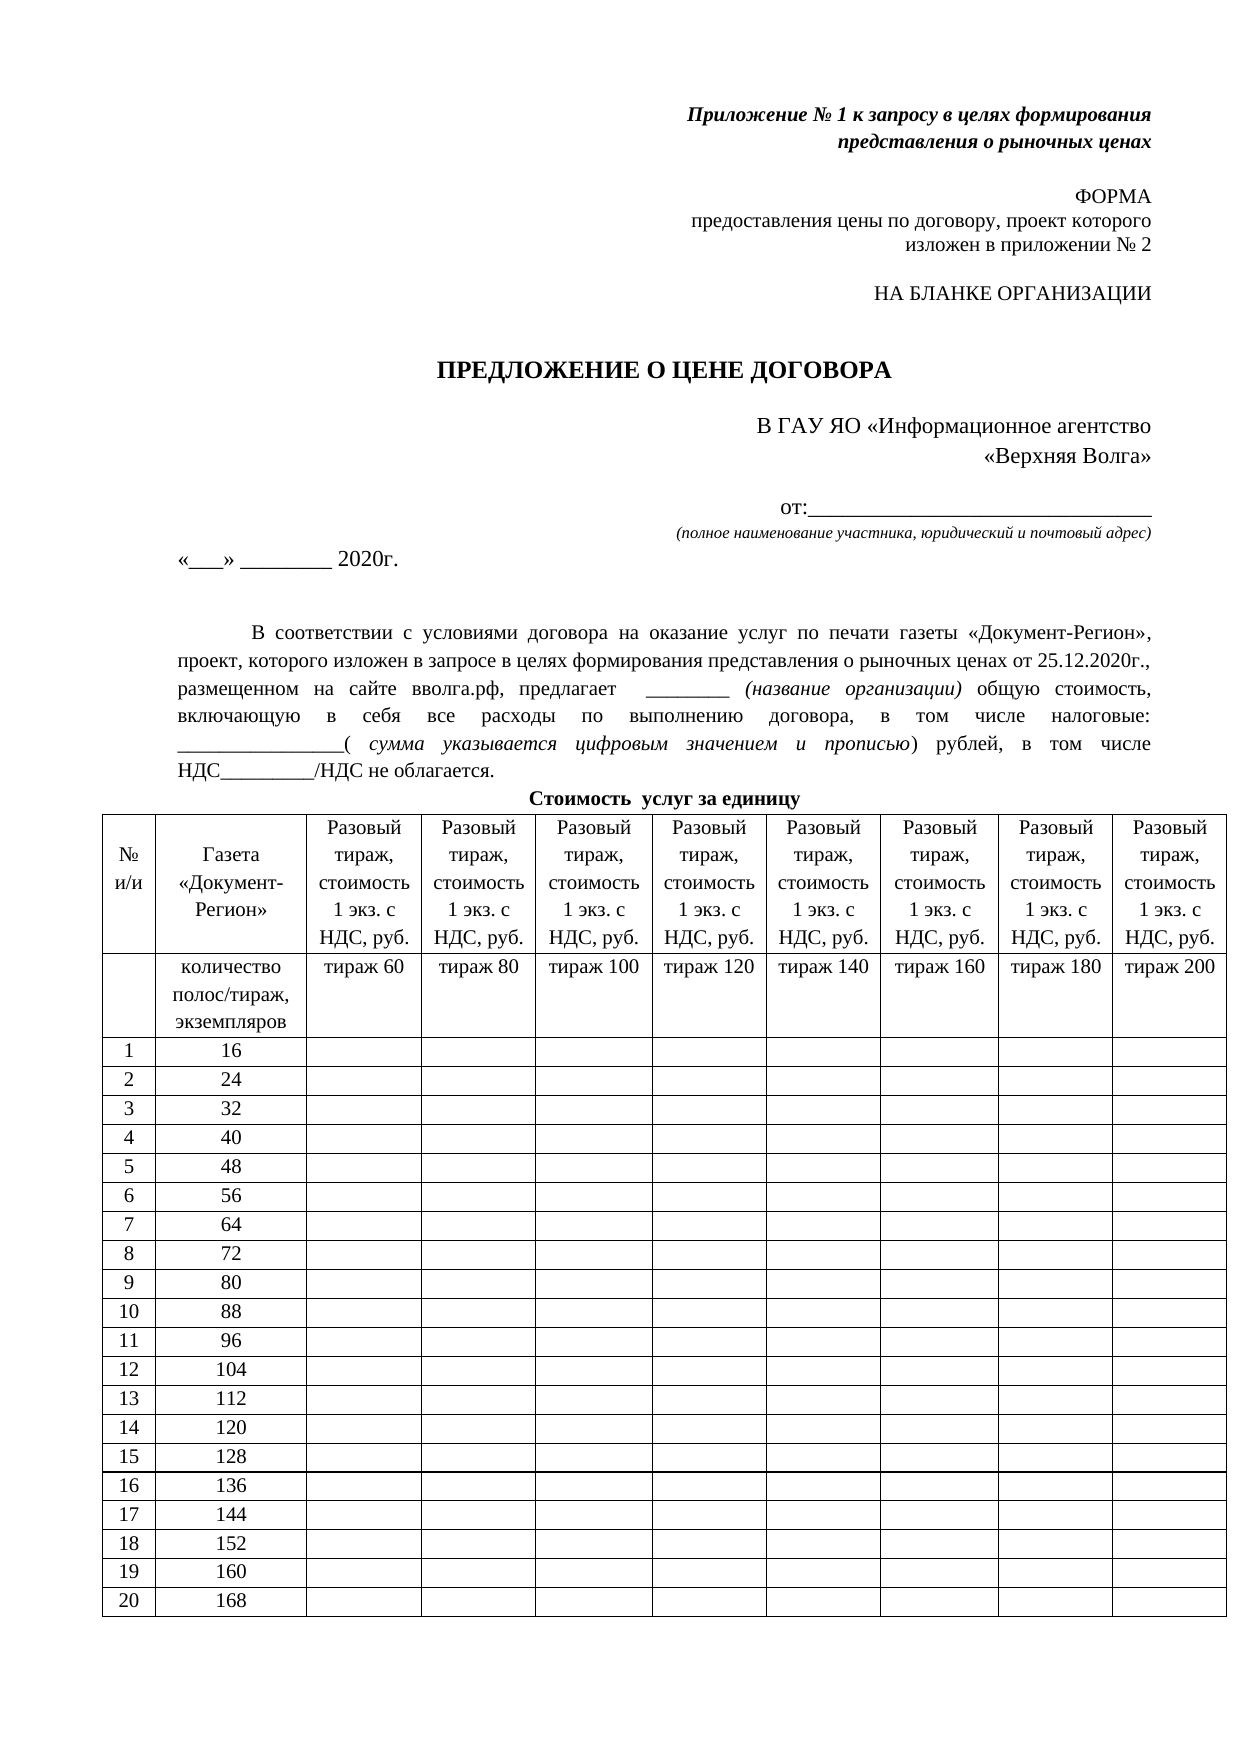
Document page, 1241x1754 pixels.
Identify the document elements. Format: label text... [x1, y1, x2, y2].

title изложен в приложении № 2 [177, 232, 1152, 256]
table_cell [536, 1501, 652, 1529]
table_cell [653, 1328, 766, 1356]
title предоставления цены по договору, проект которого [177, 208, 1152, 232]
table_cell [999, 1154, 1112, 1182]
table_cell 48 [156, 1154, 306, 1182]
table_cell [536, 1559, 652, 1587]
table_cell [422, 1530, 535, 1558]
table_cell 96 [156, 1328, 306, 1356]
table_cell [536, 1444, 652, 1471]
table_cell 72 [156, 1241, 306, 1269]
table_cell 16 [103, 1473, 155, 1500]
table_cell [307, 1038, 421, 1066]
table_cell [307, 1415, 421, 1442]
table_cell [307, 1212, 421, 1240]
table_cell [999, 1299, 1112, 1327]
table_cell [999, 1473, 1112, 1500]
table_cell [1113, 1530, 1226, 1558]
table_cell [307, 1241, 421, 1269]
table_cell 19 [103, 1559, 155, 1587]
table_cell 10 [103, 1299, 155, 1327]
table_cell [536, 1328, 652, 1356]
table_cell [653, 1241, 766, 1269]
table_cell [767, 1067, 880, 1095]
text «___» ________ 2020г. [177, 545, 1152, 572]
table_cell [767, 1096, 880, 1124]
table_cell [422, 1559, 535, 1587]
table_cell [653, 1096, 766, 1124]
table_cell [767, 1559, 880, 1587]
table_cell тираж 200 [1113, 954, 1226, 1037]
table_cell [653, 1299, 766, 1327]
table_cell [536, 1183, 652, 1211]
table_cell [881, 1444, 998, 1471]
table_cell [881, 1067, 998, 1095]
table_cell [881, 1096, 998, 1124]
table_cell [653, 1444, 766, 1471]
table_cell тираж 100 [536, 954, 652, 1037]
text Стоимость услуг за единицу [177, 786, 1152, 810]
table_cell [999, 1386, 1112, 1413]
table_cell [881, 1183, 998, 1211]
table_cell [999, 1357, 1112, 1384]
table_header Газета «Документ- Регион» [156, 815, 306, 953]
table_cell [881, 1386, 998, 1413]
table_cell [767, 1588, 880, 1616]
table_cell [767, 1415, 880, 1442]
table_cell 14 [103, 1415, 155, 1442]
table_cell [307, 1386, 421, 1413]
table_cell [767, 1328, 880, 1356]
table_cell [767, 1154, 880, 1182]
table_cell 12 [103, 1357, 155, 1384]
table_header Разовый тираж, стоимость 1 экз. с НДС, руб. [999, 815, 1112, 953]
table_cell 128 [156, 1444, 306, 1471]
table_cell 64 [156, 1212, 306, 1240]
text (полное наименование участника, юридический и почтовый адрес) [664, 523, 1152, 542]
table_cell 11 [103, 1328, 155, 1356]
table_cell [881, 1299, 998, 1327]
text В соответствии с условиями договора на оказание услуг по печати газеты «Документ-Регион», проект, которого изложен в запросе в целях формирования представления о рыночных ценах от 25.12.2020г., размещенном на сайте вволга.рф, предлагает ________ (название организации) общую стоимость, включающую в себя все расходы по выполнению договора, в том числе налоговые: ________________( сумма указывается цифровым значением и прописью) рублей, в том числе НДС_________/НДС не облагается. [177, 620, 1152, 782]
table_cell количество полос/тираж, экземпляров [156, 954, 306, 1037]
title ФОРМА [177, 184, 1152, 208]
table_cell [881, 1530, 998, 1558]
table_cell [1113, 1328, 1226, 1356]
table_cell [999, 1038, 1112, 1066]
table_cell [653, 1473, 766, 1500]
table_cell [1113, 1125, 1226, 1153]
table_cell [1113, 1212, 1226, 1240]
table_cell [1113, 1038, 1226, 1066]
text Приложение № 1 к запросу в целях формирования [177, 101, 1152, 126]
table_cell [653, 1588, 766, 1616]
table_cell [422, 1183, 535, 1211]
table_cell [881, 1212, 998, 1240]
table_cell [307, 1096, 421, 1124]
table_cell [653, 1183, 766, 1211]
table_cell [536, 1386, 652, 1413]
table_cell [653, 1038, 766, 1066]
table_cell [999, 1096, 1112, 1124]
table_cell [307, 1183, 421, 1211]
table_header Разовый тираж, стоимость 1 экз. с НДС, руб. [881, 815, 998, 953]
table_cell 56 [156, 1183, 306, 1211]
table_cell [422, 1241, 535, 1269]
table_cell [999, 1559, 1112, 1587]
table_cell [1113, 1183, 1226, 1211]
table_cell [881, 1501, 998, 1529]
table_cell [1113, 1588, 1226, 1616]
table_cell 24 [156, 1067, 306, 1095]
table_cell 6 [103, 1183, 155, 1211]
table_cell тираж 180 [999, 954, 1112, 1037]
table_cell [307, 1559, 421, 1587]
table_cell тираж 140 [767, 954, 880, 1037]
table_cell [1113, 1270, 1226, 1298]
table_cell [767, 1501, 880, 1529]
table_cell 152 [156, 1530, 306, 1558]
table_cell [999, 1125, 1112, 1153]
table_cell [536, 1096, 652, 1124]
table_cell тираж 160 [881, 954, 998, 1037]
table_cell [653, 1125, 766, 1153]
table_cell 88 [156, 1299, 306, 1327]
table_cell [767, 1444, 880, 1471]
table_cell [1113, 1096, 1226, 1124]
table_header Разовый тираж, стоимость 1 экз. с НДС, руб. [1113, 815, 1226, 953]
table_header Разовый тираж, стоимость 1 экз. с НДС, руб. [653, 815, 766, 953]
table_cell [536, 1530, 652, 1558]
table_cell [881, 1473, 998, 1500]
table_header Разовый тираж, стоимость 1 экз. с НДС, руб. [307, 815, 421, 953]
table_cell [422, 1299, 535, 1327]
table_cell [1113, 1067, 1226, 1095]
table_cell [767, 1038, 880, 1066]
table_cell [307, 1530, 421, 1558]
table_cell [536, 1125, 652, 1153]
table_cell [653, 1357, 766, 1384]
table_cell [881, 1559, 998, 1587]
table_cell [422, 1212, 535, 1240]
text В ГАУ ЯО «Информационное агентство «Верхняя Волга» [664, 412, 1152, 468]
table_cell [999, 1328, 1112, 1356]
table_cell [536, 1067, 652, 1095]
table_cell 2 [103, 1067, 155, 1095]
table_cell [307, 1357, 421, 1384]
table_cell 112 [156, 1386, 306, 1413]
table_cell [307, 1125, 421, 1153]
table_cell [307, 1270, 421, 1298]
table_cell [307, 1501, 421, 1529]
table_cell [422, 1473, 535, 1500]
table_cell [767, 1125, 880, 1153]
table_cell [1113, 1154, 1226, 1182]
table_cell 5 [103, 1154, 155, 1182]
table_cell [422, 1588, 535, 1616]
table_cell [653, 1154, 766, 1182]
table_cell [881, 1415, 998, 1442]
table_cell 104 [156, 1357, 306, 1384]
table_cell [536, 1241, 652, 1269]
table_cell [422, 1270, 535, 1298]
table_cell 168 [156, 1588, 306, 1616]
table_cell [881, 1270, 998, 1298]
table_header Разовый тираж, стоимость 1 экз. с НДС, руб. [536, 815, 652, 953]
table_cell [422, 1096, 535, 1124]
table_cell [999, 1530, 1112, 1558]
table_cell [1113, 1241, 1226, 1269]
table_cell [536, 1357, 652, 1384]
table_cell [999, 1588, 1112, 1616]
table_cell [536, 1270, 652, 1298]
table_cell [999, 1183, 1112, 1211]
table_cell [767, 1386, 880, 1413]
table_cell [653, 1386, 766, 1413]
table_cell [422, 1328, 535, 1356]
table_cell 1 [103, 1038, 155, 1066]
table_cell [1113, 1559, 1226, 1587]
table_cell [103, 954, 155, 1037]
table_cell [881, 1125, 998, 1153]
table_cell [536, 1154, 652, 1182]
table_cell [307, 1328, 421, 1356]
table_cell [881, 1038, 998, 1066]
table_cell 40 [156, 1125, 306, 1153]
text представления о рыночных ценах [177, 129, 1152, 153]
table_cell [881, 1328, 998, 1356]
table_header Разовый тираж, стоимость 1 экз. с НДС, руб. [767, 815, 880, 953]
table_cell 8 [103, 1241, 155, 1269]
table_cell [536, 1038, 652, 1066]
table_cell тираж 80 [422, 954, 535, 1037]
table_cell [999, 1241, 1112, 1269]
table_cell 16 [156, 1038, 306, 1066]
table_cell [422, 1415, 535, 1442]
table_cell [653, 1067, 766, 1095]
table_header Разовый тираж, стоимость 1 экз. с НДС, руб. [422, 815, 535, 953]
table_cell 136 [156, 1473, 306, 1500]
table_cell 18 [103, 1530, 155, 1558]
table_cell 3 [103, 1096, 155, 1124]
table_cell 15 [103, 1444, 155, 1471]
table_cell 32 [156, 1096, 306, 1124]
table_cell 144 [156, 1501, 306, 1529]
table_cell [536, 1212, 652, 1240]
table_cell [653, 1212, 766, 1240]
table_cell [767, 1357, 880, 1384]
table_cell [422, 1067, 535, 1095]
table_cell [307, 1067, 421, 1095]
table_cell [999, 1444, 1112, 1471]
table_cell [999, 1212, 1112, 1240]
table_cell 13 [103, 1386, 155, 1413]
table_cell [1113, 1386, 1226, 1413]
table_cell [999, 1067, 1112, 1095]
table_header № и/и [103, 815, 155, 953]
table_cell [653, 1530, 766, 1558]
table_cell [536, 1415, 652, 1442]
table_cell [881, 1588, 998, 1616]
table_cell 120 [156, 1415, 306, 1442]
table_cell [767, 1299, 880, 1327]
text НА БЛАНКЕ ОРГАНИЗАЦИИ [177, 281, 1152, 304]
table_cell [422, 1444, 535, 1471]
table_cell [881, 1357, 998, 1384]
table_cell [881, 1154, 998, 1182]
table_cell [999, 1415, 1112, 1442]
table_cell 4 [103, 1125, 155, 1153]
table_cell [422, 1357, 535, 1384]
table_cell [1113, 1473, 1226, 1500]
table_cell [767, 1270, 880, 1298]
table_cell [536, 1588, 652, 1616]
table_cell [307, 1588, 421, 1616]
table_cell [307, 1154, 421, 1182]
table_cell [1113, 1415, 1226, 1442]
table_cell 160 [156, 1559, 306, 1587]
table_cell [999, 1501, 1112, 1529]
table_cell [422, 1038, 535, 1066]
table_cell [881, 1241, 998, 1269]
table_cell [653, 1415, 766, 1442]
table_cell 9 [103, 1270, 155, 1298]
table_cell [422, 1386, 535, 1413]
table_cell 17 [103, 1501, 155, 1529]
table_cell [1113, 1357, 1226, 1384]
table_cell [767, 1241, 880, 1269]
table_cell [653, 1270, 766, 1298]
table_cell 80 [156, 1270, 306, 1298]
table_cell 7 [103, 1212, 155, 1240]
table_cell [1113, 1444, 1226, 1471]
table_cell [536, 1473, 652, 1500]
table_cell [422, 1501, 535, 1529]
table_cell [422, 1125, 535, 1153]
table_cell [653, 1501, 766, 1529]
table_cell тираж 120 [653, 954, 766, 1037]
table_cell [1113, 1299, 1226, 1327]
text от:______________________________ [664, 493, 1152, 519]
table_cell [767, 1183, 880, 1211]
title ПРЕДЛОЖЕНИЕ О ЦЕНЕ ДОГОВОРА [177, 355, 1152, 384]
table_cell [307, 1473, 421, 1500]
table_cell [767, 1530, 880, 1558]
table_cell [307, 1444, 421, 1471]
table_cell [767, 1212, 880, 1240]
table_cell [422, 1154, 535, 1182]
table_cell [536, 1299, 652, 1327]
table_cell тираж 60 [307, 954, 421, 1037]
table_cell [999, 1270, 1112, 1298]
table_cell 20 [103, 1588, 155, 1616]
table_cell [307, 1299, 421, 1327]
table_cell [653, 1559, 766, 1587]
table_cell [767, 1473, 880, 1500]
table_cell [1113, 1501, 1226, 1529]
